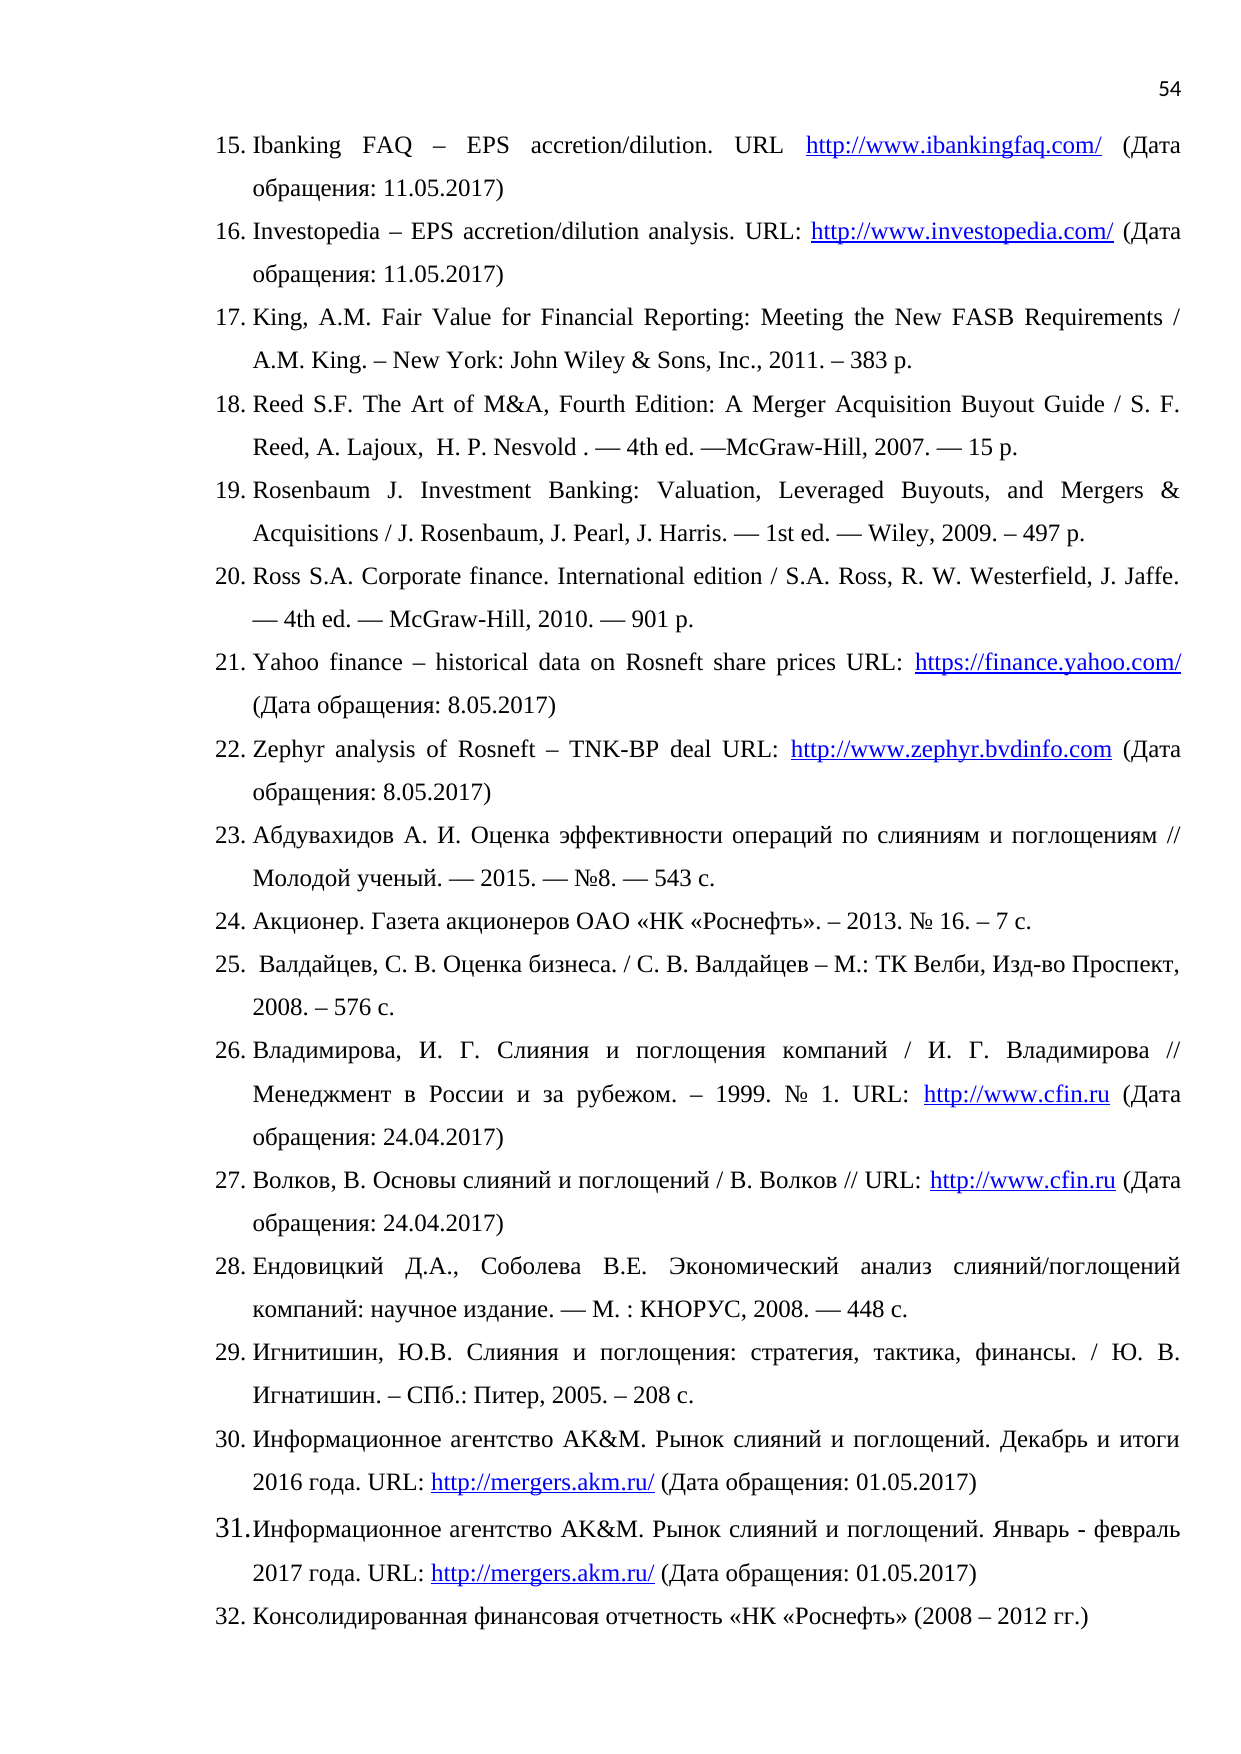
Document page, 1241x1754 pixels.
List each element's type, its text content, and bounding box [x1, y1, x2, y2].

list Ibanking FAQ – EPS accretion/dilution. URL http://www.ibankingfaq.com/ (Дата обращения: 11.05.2017) [215, 130, 1181, 202]
list Yahoo finance – historical data on Rosneft share prices URL: https://finance.yahoo.com/ (Дата обращения: 8.05.2017) [215, 647, 1181, 719]
list Ендовицкий Д.А., Соболева В.Е. Экономический анализ слияний/поглощений компаний: научное издание. — М. : КНОРУС, 2008. — 448 с. [215, 1251, 1181, 1323]
list Абдувахидов А. И. Оценка эффективности операций по слияниям и поглощениям // Молодой ученый. — 2015. — №8. — 543 c. [215, 820, 1181, 892]
list Zephyr analysis of Rosneft – TNK-BP deal URL: http://www.zephyr.bvdinfo.com (Дата обращения: 8.05.2017) [215, 734, 1181, 806]
list Rosenbaum J. Investment Banking: Valuation, Leveraged Buyouts, and Mergers & Acquisitions / J. Rosenbaum, J. Pearl, J. Harris. — 1st ed. — Wiley, 2009. – 497 p. [215, 475, 1181, 547]
list Investopedia – EPS accretion/dilution analysis. URL: http://www.investopedia.com/ (Дата обращения: 11.05.2017) [215, 216, 1181, 288]
list Консолидированная финансовая отчетность «НК «Роснефть» (2008 – 2012 гг.) [215, 1601, 1181, 1630]
list Волков, В. Основы слияний и поглощений / В. Волков // URL: http://www.cfin.ru (Дата обращения: 24.04.2017) [215, 1165, 1181, 1237]
list Игнитишин, Ю.В. Слияния и поглощения: стратегия, тактика, финансы. / Ю. В. Игнатишин. – СПб.: Питер, 2005. – 208 с. [215, 1337, 1181, 1409]
list Ross S.A. Corporate finance. International edition / S.A. Ross, R. W. Westerfield, J. Jaffe. ― 4th ed. ― McGraw-Hill, 2010. — 901 p. [215, 561, 1181, 633]
list Владимирова, И. Г. Слияния и поглощения компаний / И. Г. Владимирова // Менеджмент в России и за рубежом. – 1999. № 1. URL: http://www.cfin.ru (Дата обращения: 24.04.2017) [215, 1036, 1181, 1151]
list Валдайцев, С. В. Оценка бизнеса. / С. В. Валдайцев – М.: ТК Велби, Изд-во Проспект, 2008. – 576 с. [215, 949, 1181, 1021]
list King, A.M. Fair Value for Financial Reporting: Meeting the New FASB Requirements / A.M. King. – New York: John Wiley & Sons, Inc., 2011. – 383 p. [215, 302, 1181, 374]
list Информационное агентство AK&M. Рынок слияний и поглощений. Декабрь и итоги 2016 года. URL: http://mergers.akm.ru/ (Дата обращения: 01.05.2017) [215, 1424, 1181, 1496]
list Reed S.F. The Art of M&A, Fourth Edition: A Merger Acquisition Buyout Guide / S. F. Reed, A. Lajoux, H. P. Nesvold . ― 4th ed. ―McGraw-Hill, 2007. — 15 p. [215, 389, 1181, 461]
list Акционер. Газета акционеров ОАО «НК «Роснефть». – 2013. № 16. – 7 с. [215, 906, 1181, 935]
list Информационное агентство AK&M. Рынок слияний и поглощений. Январь - февраль 2017 года. URL: http://mergers.akm.ru/ (Дата обращения: 01.05.2017) [215, 1510, 1181, 1587]
